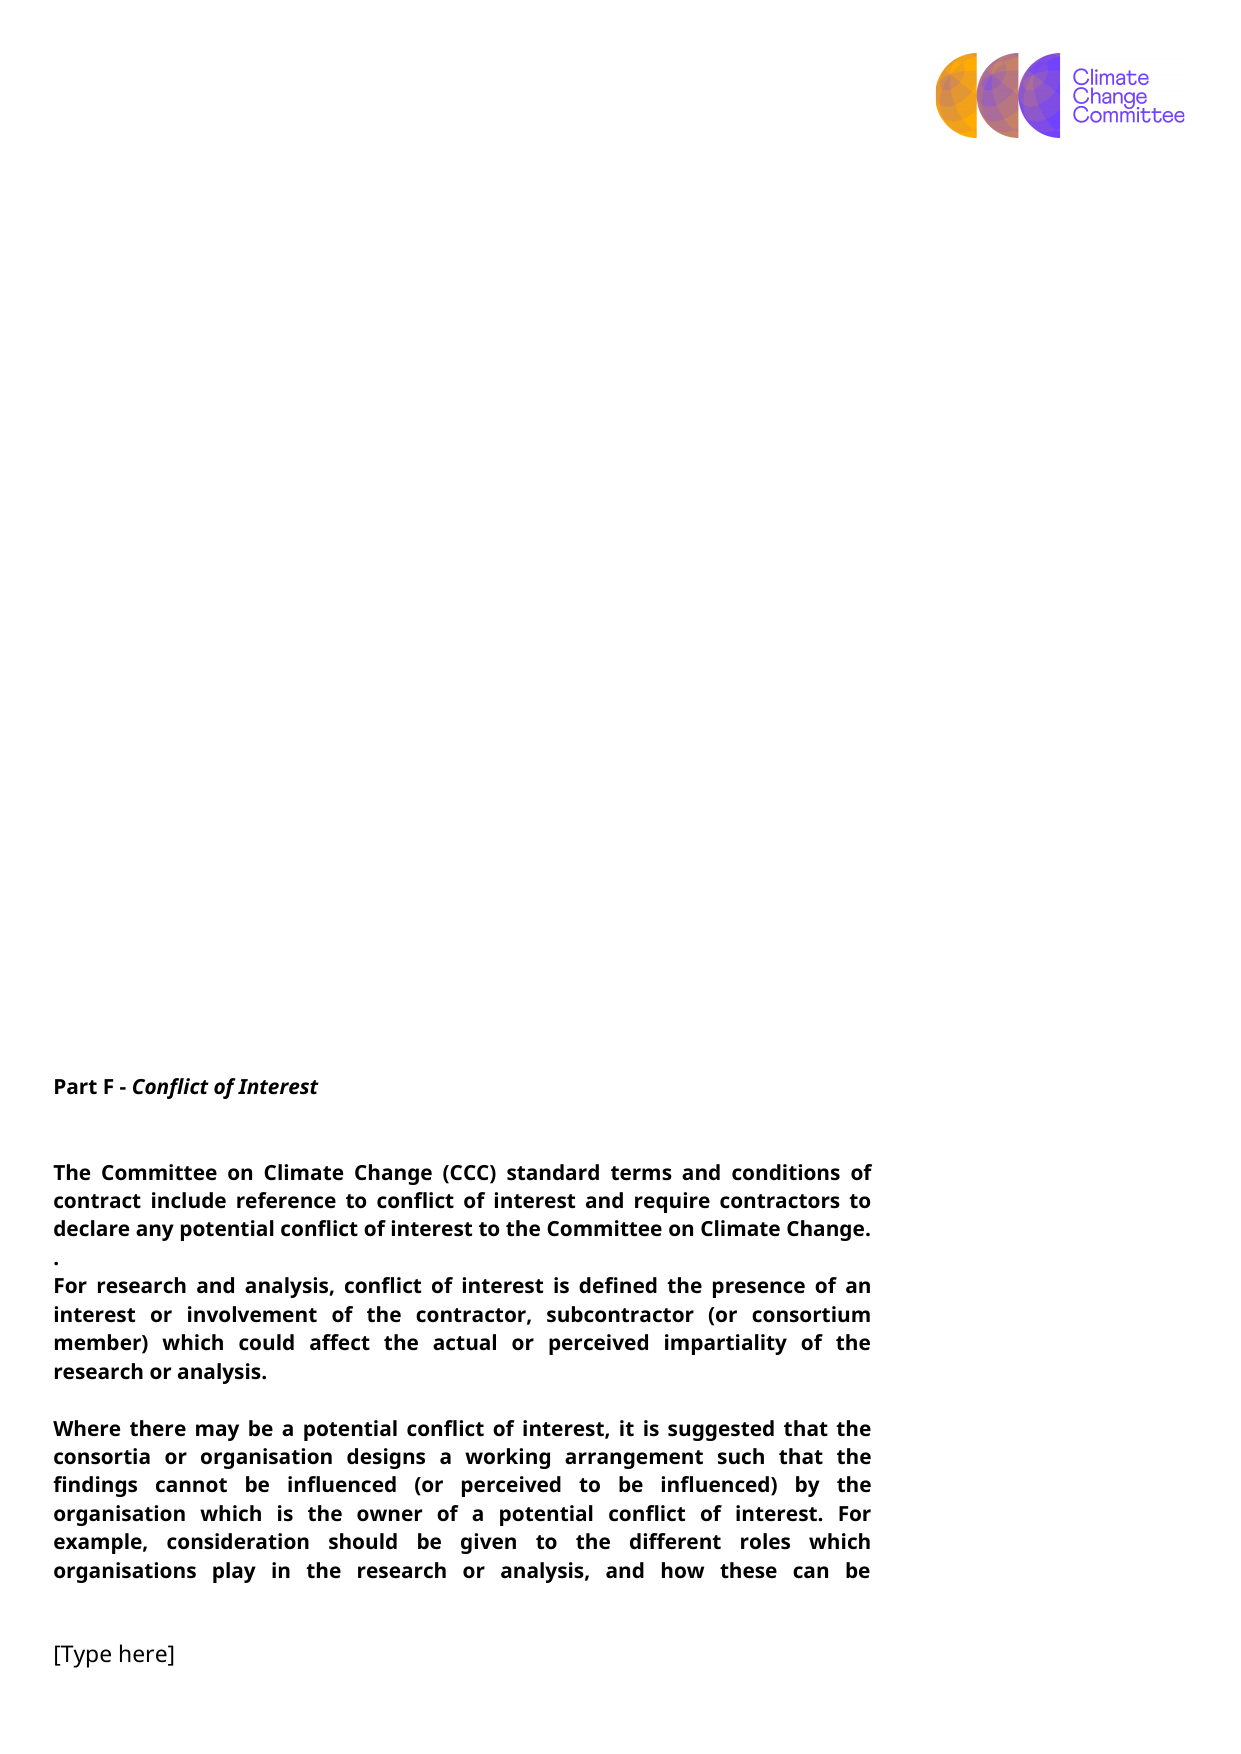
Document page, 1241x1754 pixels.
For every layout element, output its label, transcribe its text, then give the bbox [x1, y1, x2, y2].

text Part F - Conflict of Interest [53, 1072, 872, 1101]
text For research and analysis, conflict of interest is defined the presence of an interest or involvement of the contractor, subcontractor (or consortium member) which could affect the actual or perceived impartiality of the research or analysis. [53, 1271, 872, 1385]
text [53, 1414, 872, 1584]
text The Committee on Climate Change (CCC) standard terms and conditions of contract include reference to conflict of interest and require contractors to declare any potential conflict of interest to the Committee on Climate Change. . [53, 1158, 872, 1271]
picture [935, 53, 1185, 138]
